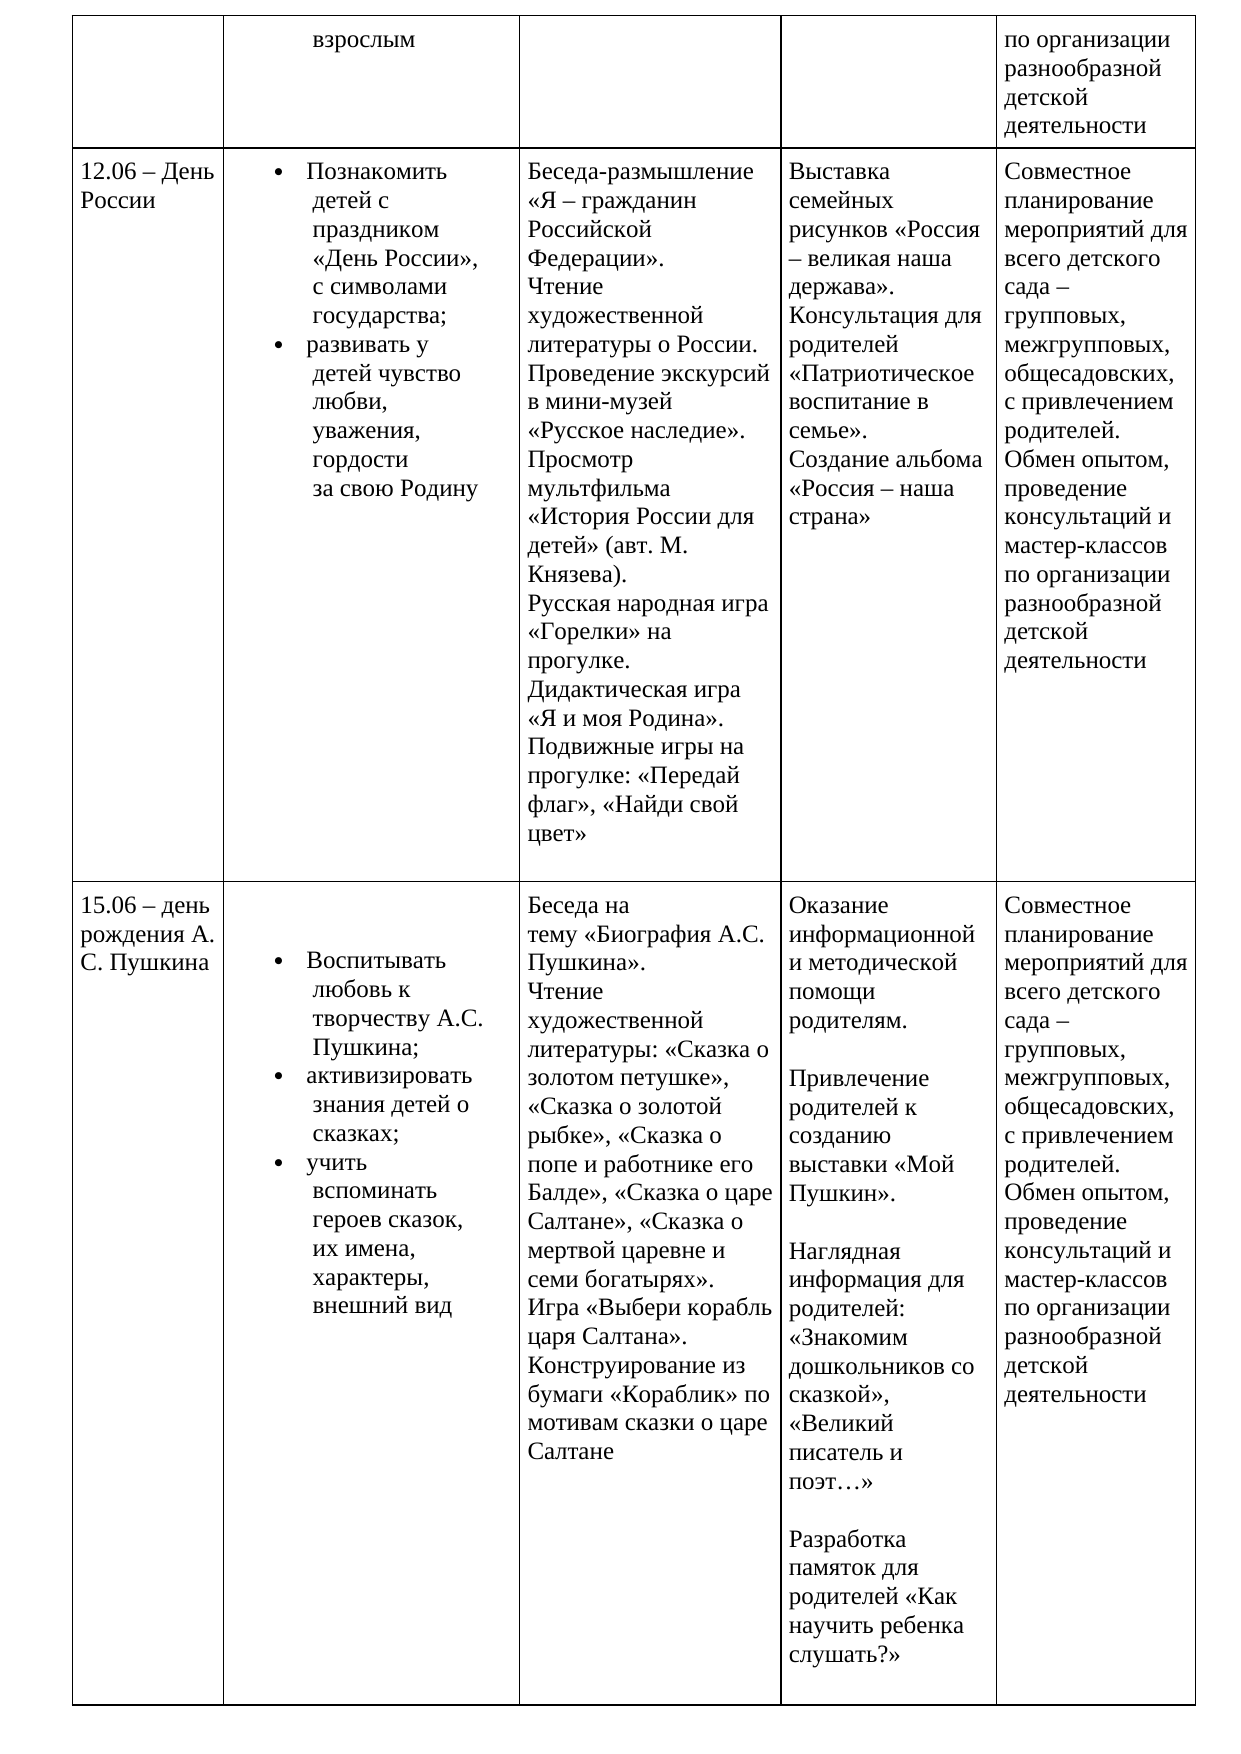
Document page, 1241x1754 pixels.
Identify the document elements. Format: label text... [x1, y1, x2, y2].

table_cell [73, 16, 223, 147]
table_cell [224, 882, 519, 1704]
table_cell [997, 16, 1195, 147]
table_cell 12.06 – День России [73, 149, 223, 881]
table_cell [782, 882, 996, 1704]
table_cell Беседа-размышление «Я – гражданин Российской Федерации». Чтение художественной литературы о России. Проведение экскурсий в мини-музей «Русское наследие». Просмотр мультфильма «История России для детей» (авт. М. Князева). Русская народная игра «Горелки» на прогулке. Дидактическая игра «Я и моя Родина». Подвижные игры на прогулке: «Передай флаг», «Найди свой цвет» [520, 149, 780, 881]
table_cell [520, 882, 780, 1704]
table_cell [782, 16, 996, 147]
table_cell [997, 882, 1195, 1704]
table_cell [224, 16, 519, 147]
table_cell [73, 882, 223, 1704]
table_cell Выставка семейных рисунков «Россия – великая наша держава». Консультация для родителей «Патриотическое воспитание в семье». Создание альбома «Россия – наша страна» [782, 149, 996, 881]
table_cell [520, 16, 780, 147]
table_cell Познакомить детей с праздником «День России», с символами государства; развивать у детей чувство любви, уважения, гордости за свою Родину [224, 149, 519, 881]
